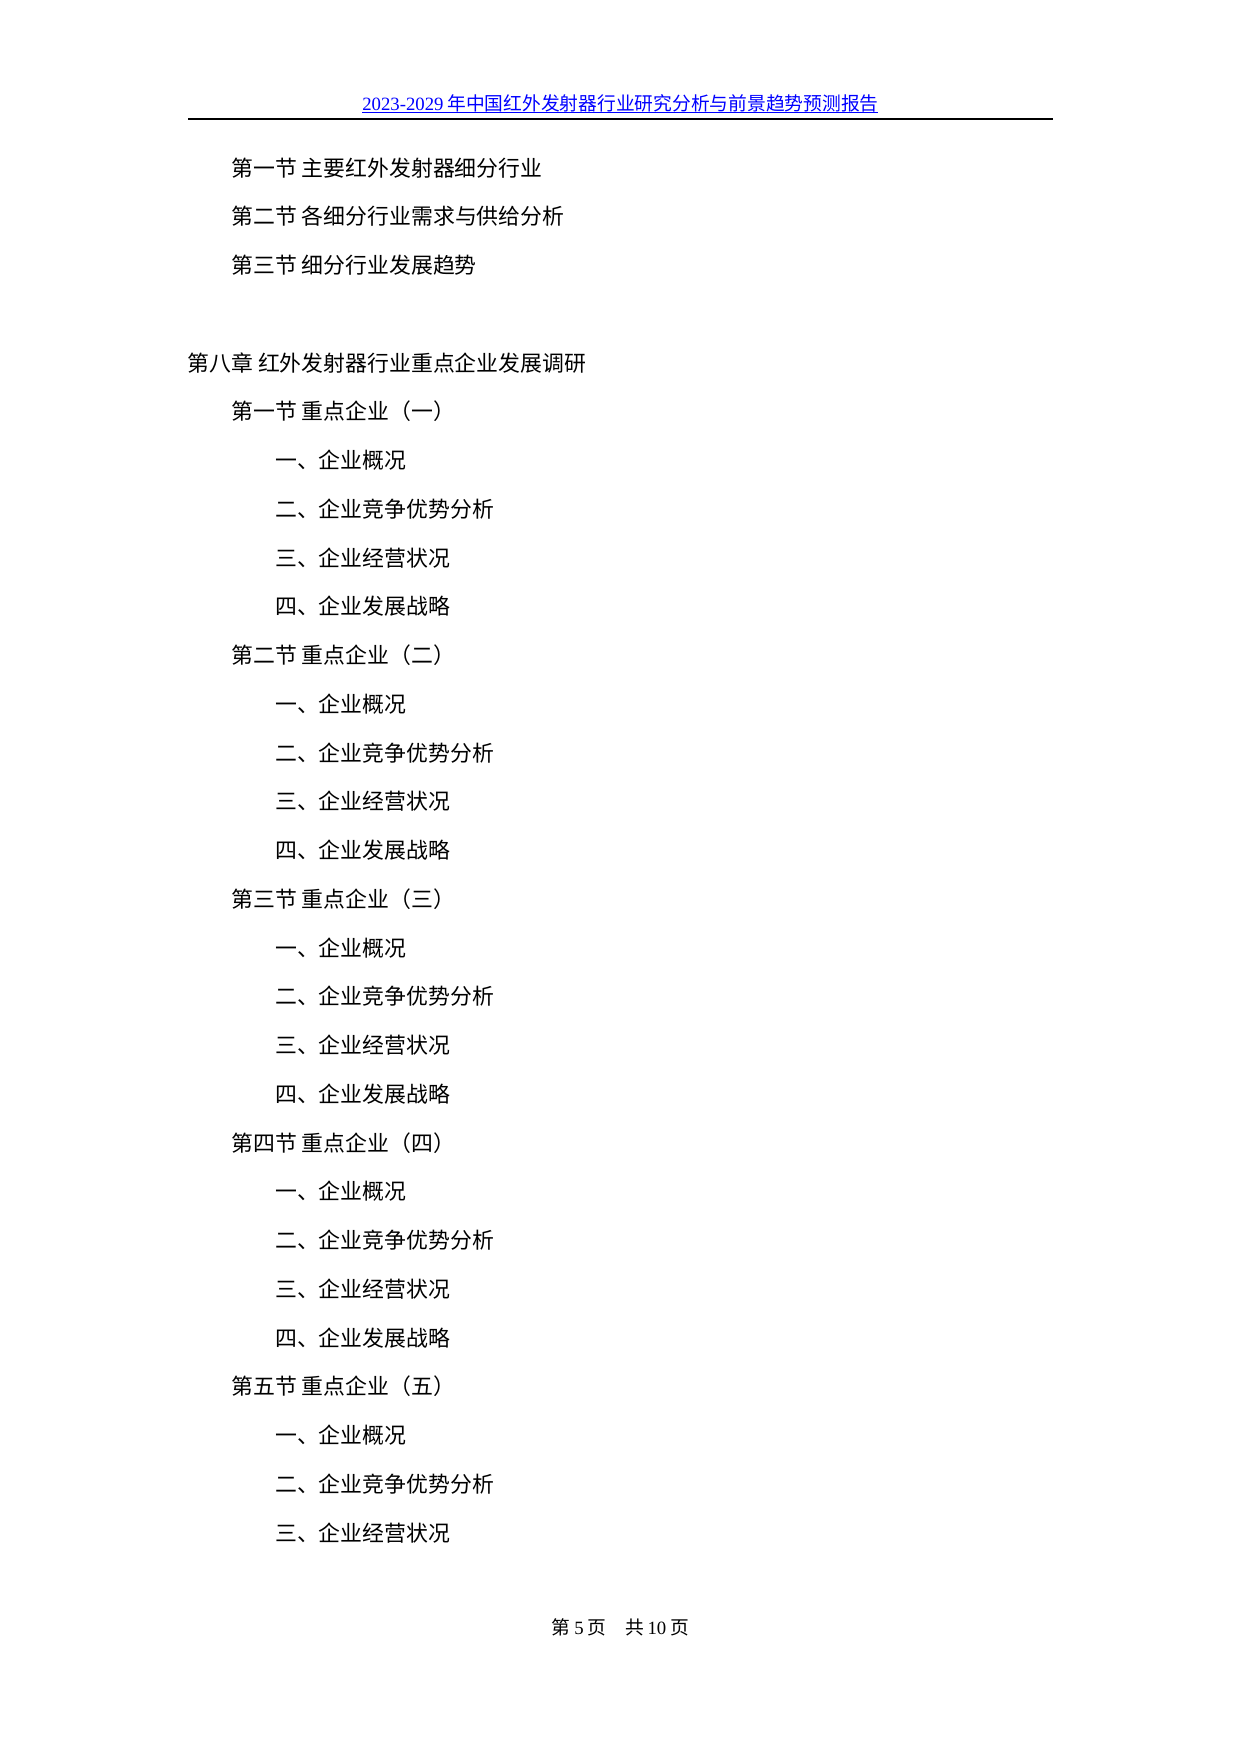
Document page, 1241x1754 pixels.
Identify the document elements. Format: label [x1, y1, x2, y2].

text [187, 150, 1053, 1548]
